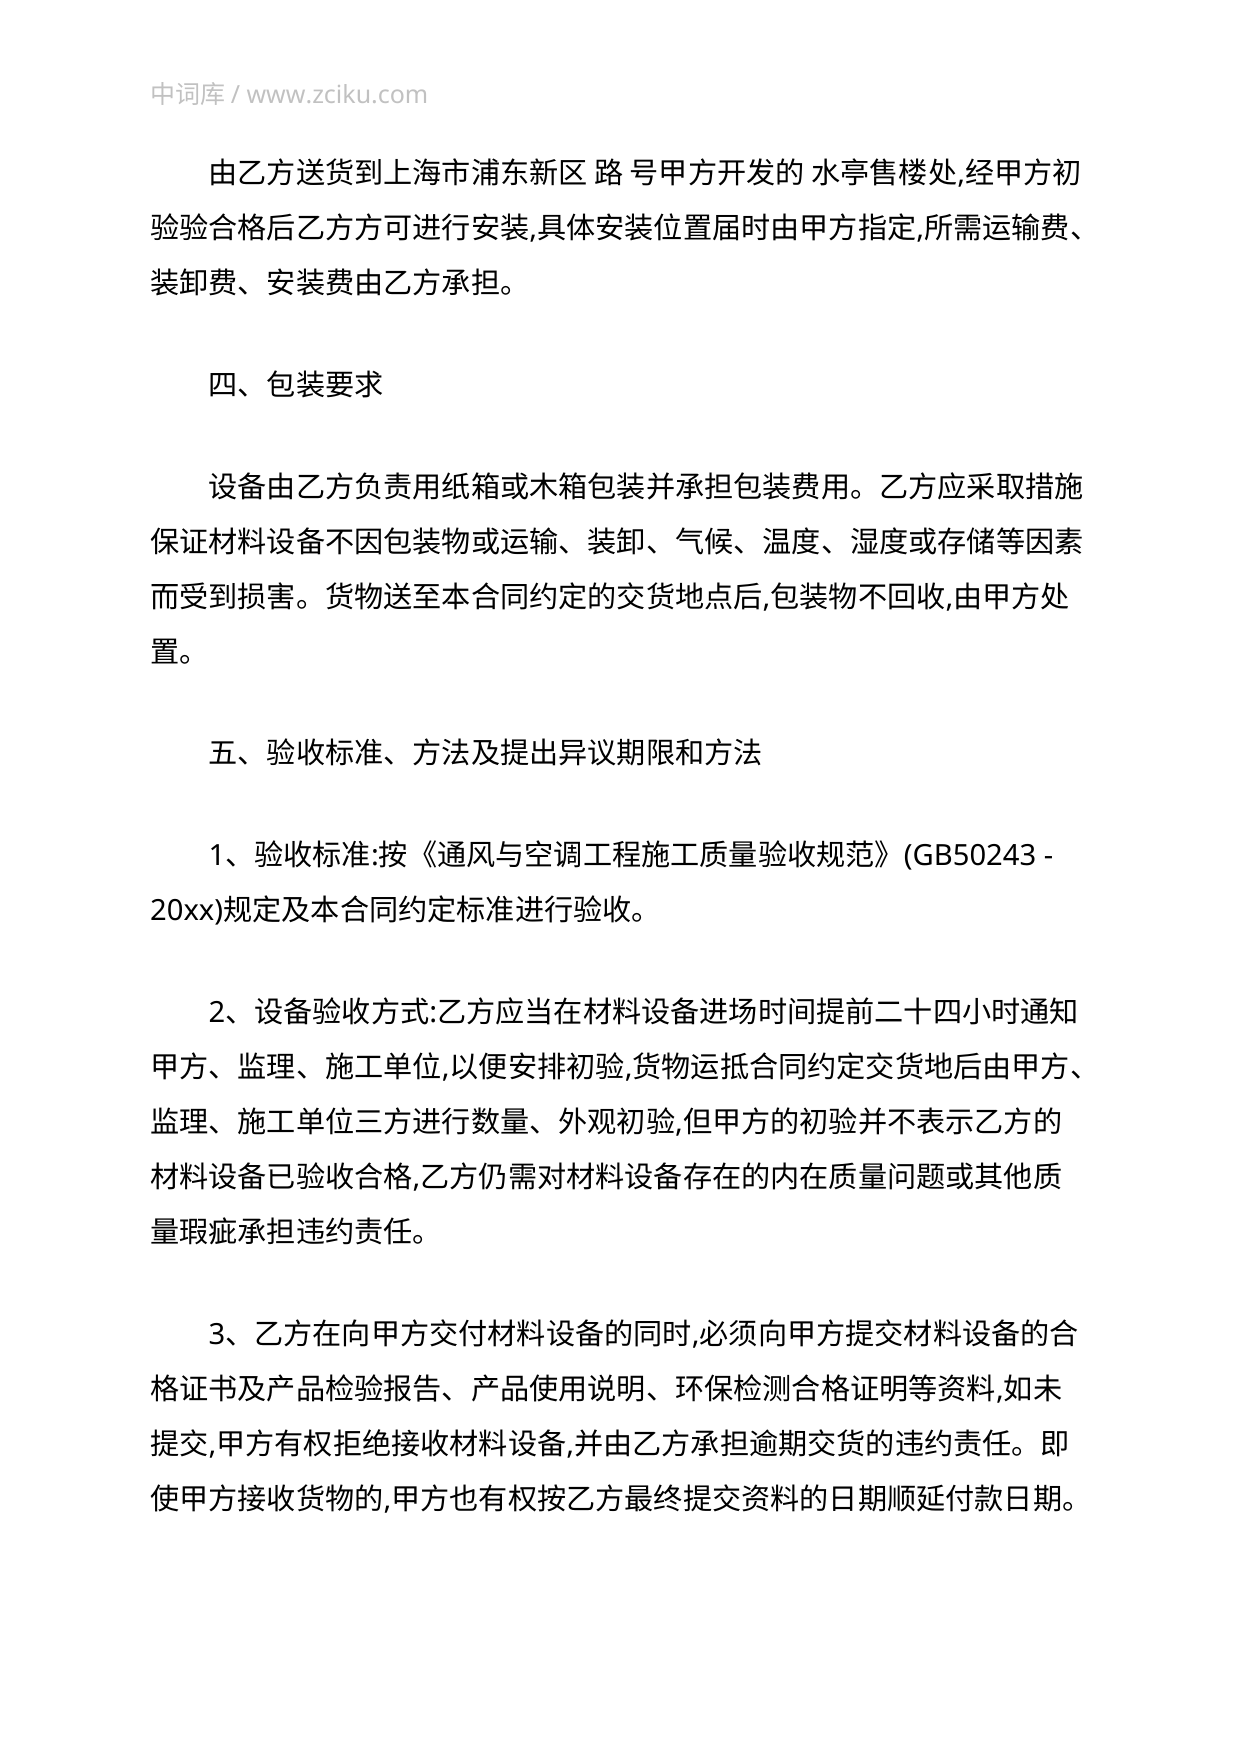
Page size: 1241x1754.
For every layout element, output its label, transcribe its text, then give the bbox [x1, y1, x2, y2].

text 3、乙方在向甲方交付材料设备的同时,必须向甲方提交材料设备的合格证书及产品检验报告、产品使用说明、环保检测合格证明等资料,如未提交,甲方有权拒绝接收材料设备,并由乙方承担逾期交货的违约责任。即使甲方接收货物的,甲方也有权按乙方最终提交资料的日期顺延付款日期。 [150, 1311, 1090, 1518]
text 五、验收标准、方法及提出异议期限和方法 [150, 730, 1090, 772]
text 由乙方送货到上海市浦东新区 路 号甲方开发的 水亭售楼处,经甲方初验验合格后乙方方可进行安装,具体安装位置届时由甲方指定,所需运输费、装卸费、安装费由乙方承担。 [150, 150, 1090, 302]
text 2、设备验收方式:乙方应当在材料设备进场时间提前二十四小时通知甲方、监理、施工单位,以便安排初验,货物运抵合同约定交货地后由甲方、监理、施工单位三方进行数量、外观初验,但甲方的初验并不表示乙方的材料设备已验收合格,乙方仍需对材料设备存在的内在质量问题或其他质量瑕疵承担违约责任。 [150, 989, 1090, 1251]
text 设备由乙方负责用纸箱或木箱包装并承担包装费用。乙方应采取措施保证材料设备不因包装物或运输、装卸、气候、温度、湿度或存储等因素而受到损害。货物送至本合同约定的交货地点后,包装物不回收,由甲方处置。 [150, 463, 1090, 671]
text 四、包装要求 [150, 362, 1090, 404]
text 1、验收标准:按《通风与空调工程施工质量验收规范》(GB50243 -20xx)规定及本合同约定标准进行验收。 [150, 832, 1090, 929]
